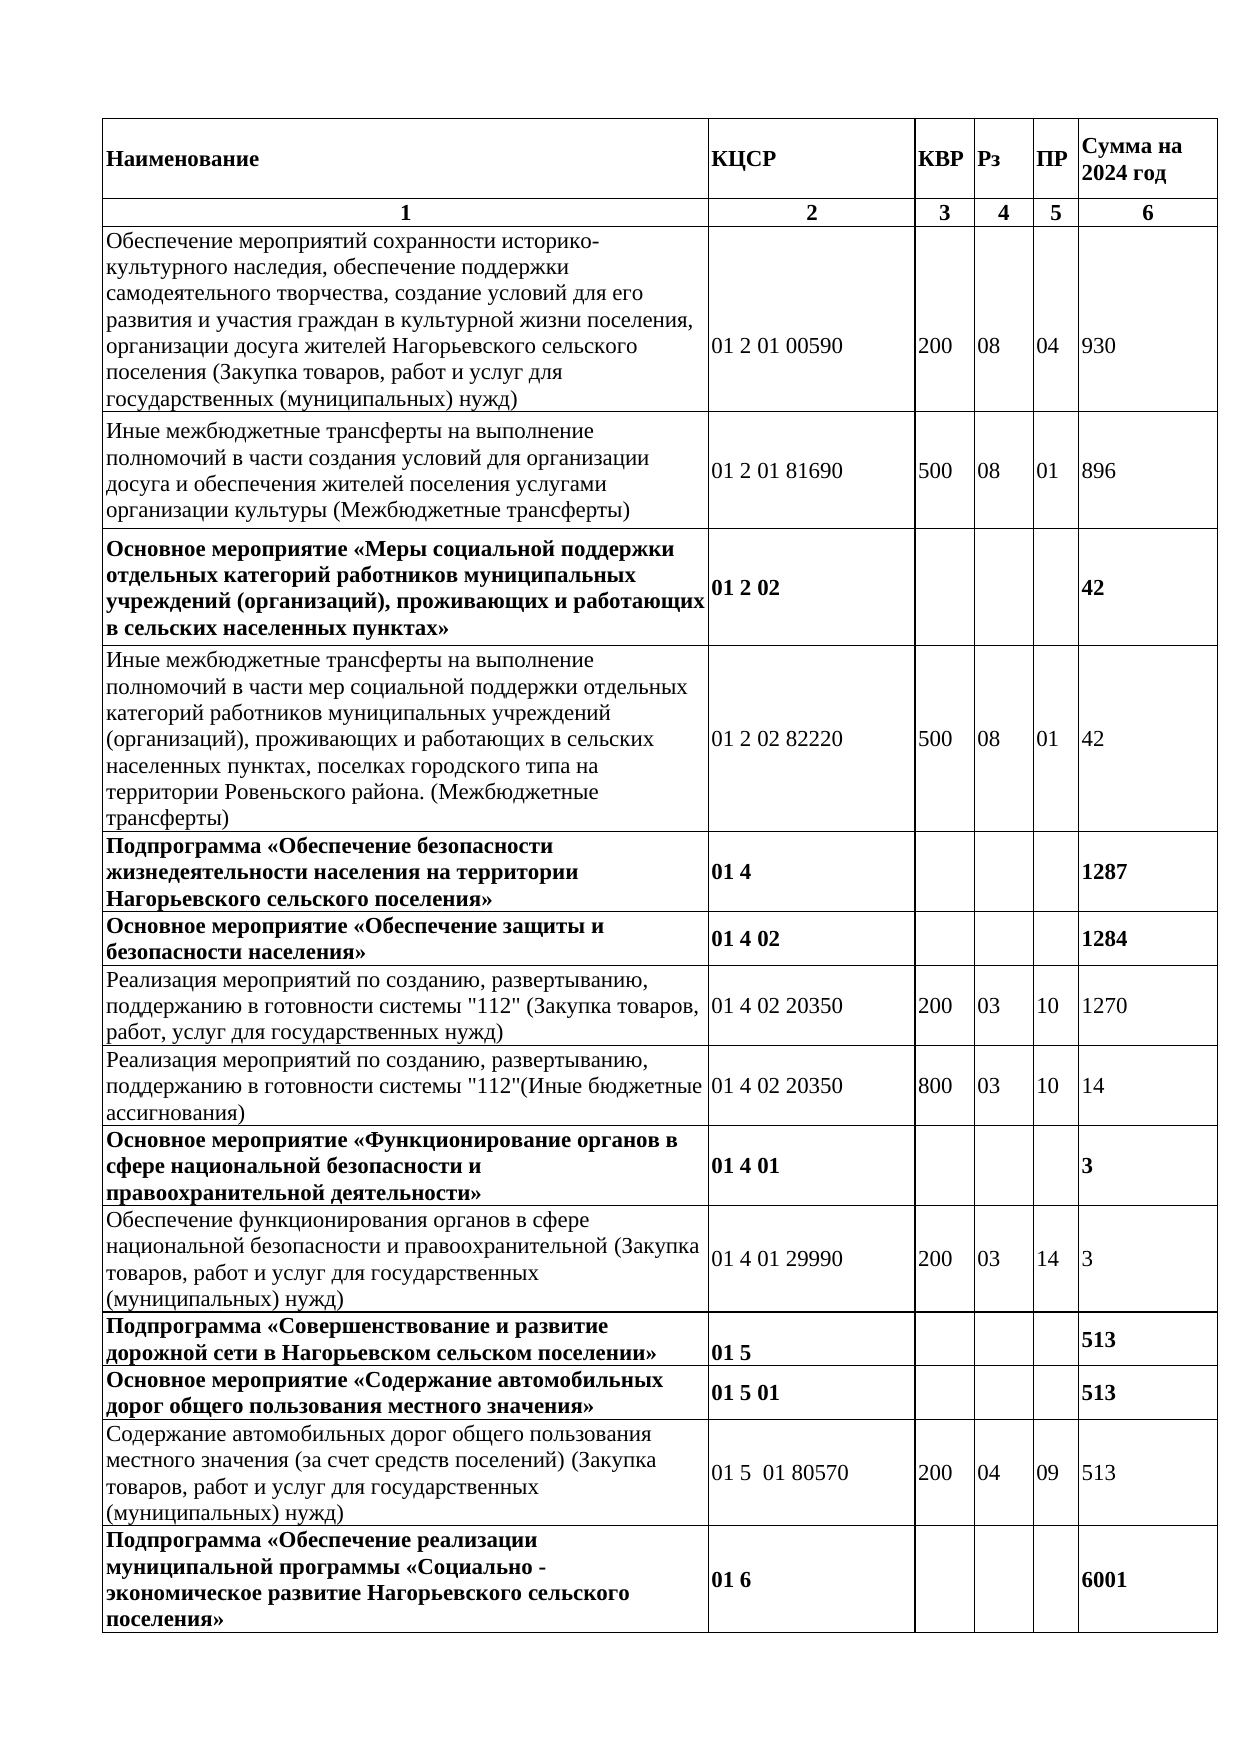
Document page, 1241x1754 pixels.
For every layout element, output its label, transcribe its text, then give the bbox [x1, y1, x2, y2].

table_cell [916, 1126, 974, 1205]
table_cell 2 [709, 199, 914, 226]
table_cell 896 [1079, 412, 1217, 528]
table_cell [975, 912, 1033, 965]
table_cell 200 [916, 1206, 974, 1311]
table_cell 03 [975, 1046, 1033, 1125]
table_cell [1034, 1313, 1078, 1365]
table_cell [975, 1313, 1033, 1365]
table_cell 3 [1079, 1206, 1217, 1311]
table_cell [916, 1526, 974, 1632]
table_cell 01 6 [709, 1526, 914, 1632]
table_cell [916, 1313, 974, 1365]
table_cell 6001 [1079, 1526, 1217, 1632]
table_cell Содержание автомобильных дорог общего пользования местного значения (за счет средств поселений) (Закупка товаров, работ и услуг для государственных (муниципальных) нужд) [103, 1420, 708, 1525]
table_cell Реализация мероприятий по созданию, развертыванию, поддержанию в готовности системы "112"(Иные бюджетные ассигнования) [103, 1046, 708, 1125]
table_cell 01 4 02 20350 [709, 966, 914, 1045]
table_cell Обеспечение мероприятий сохранности историко-культурного наследия, обеспечение поддержки самодеятельного творчества, создание условий для его развития и участия граждан в культурной жизни поселения, организации досуга жителей Нагорьевского сельского поселения (Закупка товаров, работ и услуг для государственных (муниципальных) нужд) [103, 227, 708, 411]
table_cell 08 [975, 227, 1033, 411]
table_cell 01 4 01 [709, 1126, 914, 1205]
table_cell 01 2 01 81690 [709, 412, 914, 528]
table_cell 03 [975, 966, 1033, 1045]
table_cell [1034, 832, 1078, 911]
table_cell 01 5 01 [709, 1366, 914, 1419]
table_cell 1270 [1079, 966, 1217, 1045]
table_header Рз [975, 119, 1033, 198]
table_cell [975, 1526, 1033, 1632]
table_header Сумма на 2024 год [1079, 119, 1217, 198]
table_cell 10 [1034, 966, 1078, 1045]
table_cell [916, 832, 974, 911]
table_cell [975, 529, 1033, 645]
table_cell [975, 1126, 1033, 1205]
table_cell Основное мероприятие «Меры социальной поддержки отдельных категорий работников муниципальных учреждений (организаций), проживающих и работающих в сельских населенных пунктах» [103, 529, 708, 645]
table_cell 3 [916, 199, 974, 226]
table_cell 08 [975, 646, 1033, 831]
table_cell 01 2 02 [709, 529, 914, 645]
table_cell Основное мероприятие «Обеспечение защиты и безопасности населения» [103, 912, 708, 965]
table_cell 4 [975, 199, 1033, 226]
table_cell 1287 [1079, 832, 1217, 911]
table_cell 03 [975, 1206, 1033, 1311]
table_cell 1 [103, 199, 708, 226]
table_cell 800 [916, 1046, 974, 1125]
table_cell [1034, 1366, 1078, 1419]
table_cell 6 [1079, 199, 1217, 226]
table_cell 513 [1079, 1313, 1217, 1365]
table_cell [975, 832, 1033, 911]
table_cell 200 [916, 227, 974, 411]
table_cell [916, 912, 974, 965]
table_cell 500 [916, 412, 974, 528]
table_cell 42 [1079, 529, 1217, 645]
table_cell 1284 [1079, 912, 1217, 965]
table_cell 01 [1034, 412, 1078, 528]
table_cell 08 [975, 412, 1033, 528]
table_cell 513 [1079, 1366, 1217, 1419]
table_cell 01 [1034, 646, 1078, 831]
table_cell 5 [1034, 199, 1078, 226]
table_cell 10 [1034, 1046, 1078, 1125]
table_cell 04 [975, 1420, 1033, 1525]
table_cell 01 4 02 20350 [709, 1046, 914, 1125]
table_cell 200 [916, 1420, 974, 1525]
table_cell 14 [1079, 1046, 1217, 1125]
table_cell [1034, 1126, 1078, 1205]
table_cell 09 [1034, 1420, 1078, 1525]
table_cell [1034, 912, 1078, 965]
table_cell 500 [916, 646, 974, 831]
table_cell Иные межбюджетные трансферты на выполнение полномочий в части создания условий для организации досуга и обеспечения жителей поселения услугами организации культуры (Межбюджетные трансферты) [103, 412, 708, 528]
table_cell [916, 529, 974, 645]
table_cell 3 [1079, 1126, 1217, 1205]
table_cell [916, 1366, 974, 1419]
table_cell Основное мероприятие «Содержание автомобильных дорог общего пользования местного значения» [103, 1366, 708, 1419]
table_cell Подпрограмма «Совершенствование и развитие дорожной сети в Нагорьевском сельском поселении» [103, 1313, 708, 1365]
table_cell Подпрограмма «Обеспечение реализации муниципальной программы «Социально - экономическое развитие Нагорьевского сельского поселения» [103, 1526, 708, 1632]
table_header КЦСР [709, 119, 914, 198]
table_header Наименование [103, 119, 708, 198]
table_cell 200 [916, 966, 974, 1045]
table_header КВР [916, 119, 974, 198]
table_cell Подпрограмма «Обеспечение безопасности жизнедеятельности населения на территории Нагорьевского сельского поселения» [103, 832, 708, 911]
table_cell 42 [1079, 646, 1217, 831]
table_cell 04 [1034, 227, 1078, 411]
table_cell Обеспечение функционирования органов в сфере национальной безопасности и правоохранительной (Закупка товаров, работ и услуг для государственных (муниципальных) нужд) [103, 1206, 708, 1311]
table_cell 513 [1079, 1420, 1217, 1525]
table_cell [1034, 1526, 1078, 1632]
table_cell 01 2 02 82220 [709, 646, 914, 831]
table_cell Основное мероприятие «Функционирование органов в сфере национальной безопасности и правоохранительной деятельности» [103, 1126, 708, 1205]
table_cell 01 4 01 29990 [709, 1206, 914, 1311]
table_cell [1034, 529, 1078, 645]
table_cell 01 5 01 80570 [709, 1420, 914, 1525]
table_cell Иные межбюджетные трансферты на выполнение полномочий в части мер социальной поддержки отдельных категорий работников муниципальных учреждений (организаций), проживающих и работающих в сельских населенных пунктах, поселках городского типа на территории Ровеньского района. (Межбюджетные трансферты) [103, 646, 708, 831]
table_cell 01 4 [709, 832, 914, 911]
table_cell 14 [1034, 1206, 1078, 1311]
table_cell [975, 1366, 1033, 1419]
table_cell Реализация мероприятий по созданию, развертыванию, поддержанию в готовности системы "112" (Закупка товаров, работ, услуг для государственных нужд) [103, 966, 708, 1045]
table_cell 930 [1079, 227, 1217, 411]
table_cell 01 5 [709, 1313, 914, 1365]
table_cell 01 4 02 [709, 912, 914, 965]
table_header ПР [1034, 119, 1078, 198]
table_cell 01 2 01 00590 [709, 227, 914, 411]
